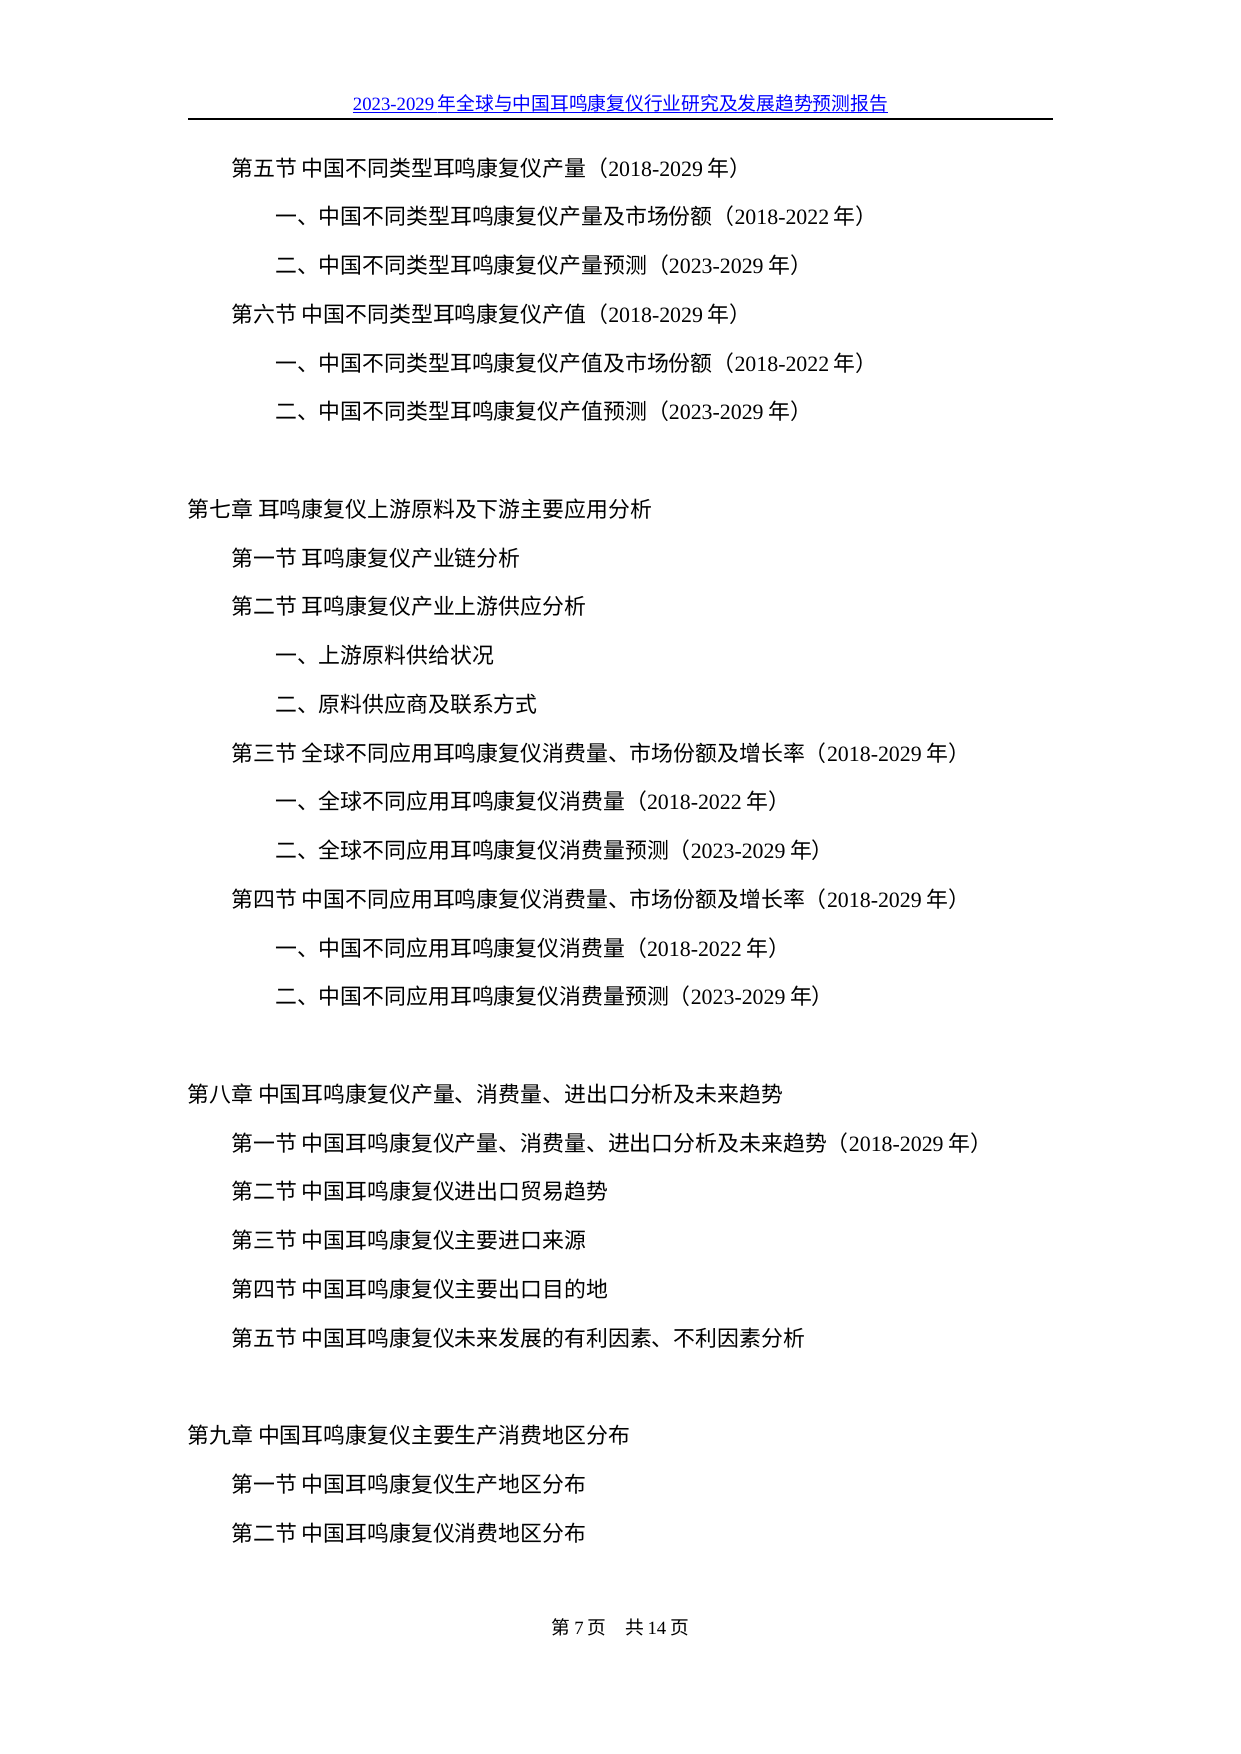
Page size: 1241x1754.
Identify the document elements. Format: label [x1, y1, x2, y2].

text [187, 150, 1053, 1548]
